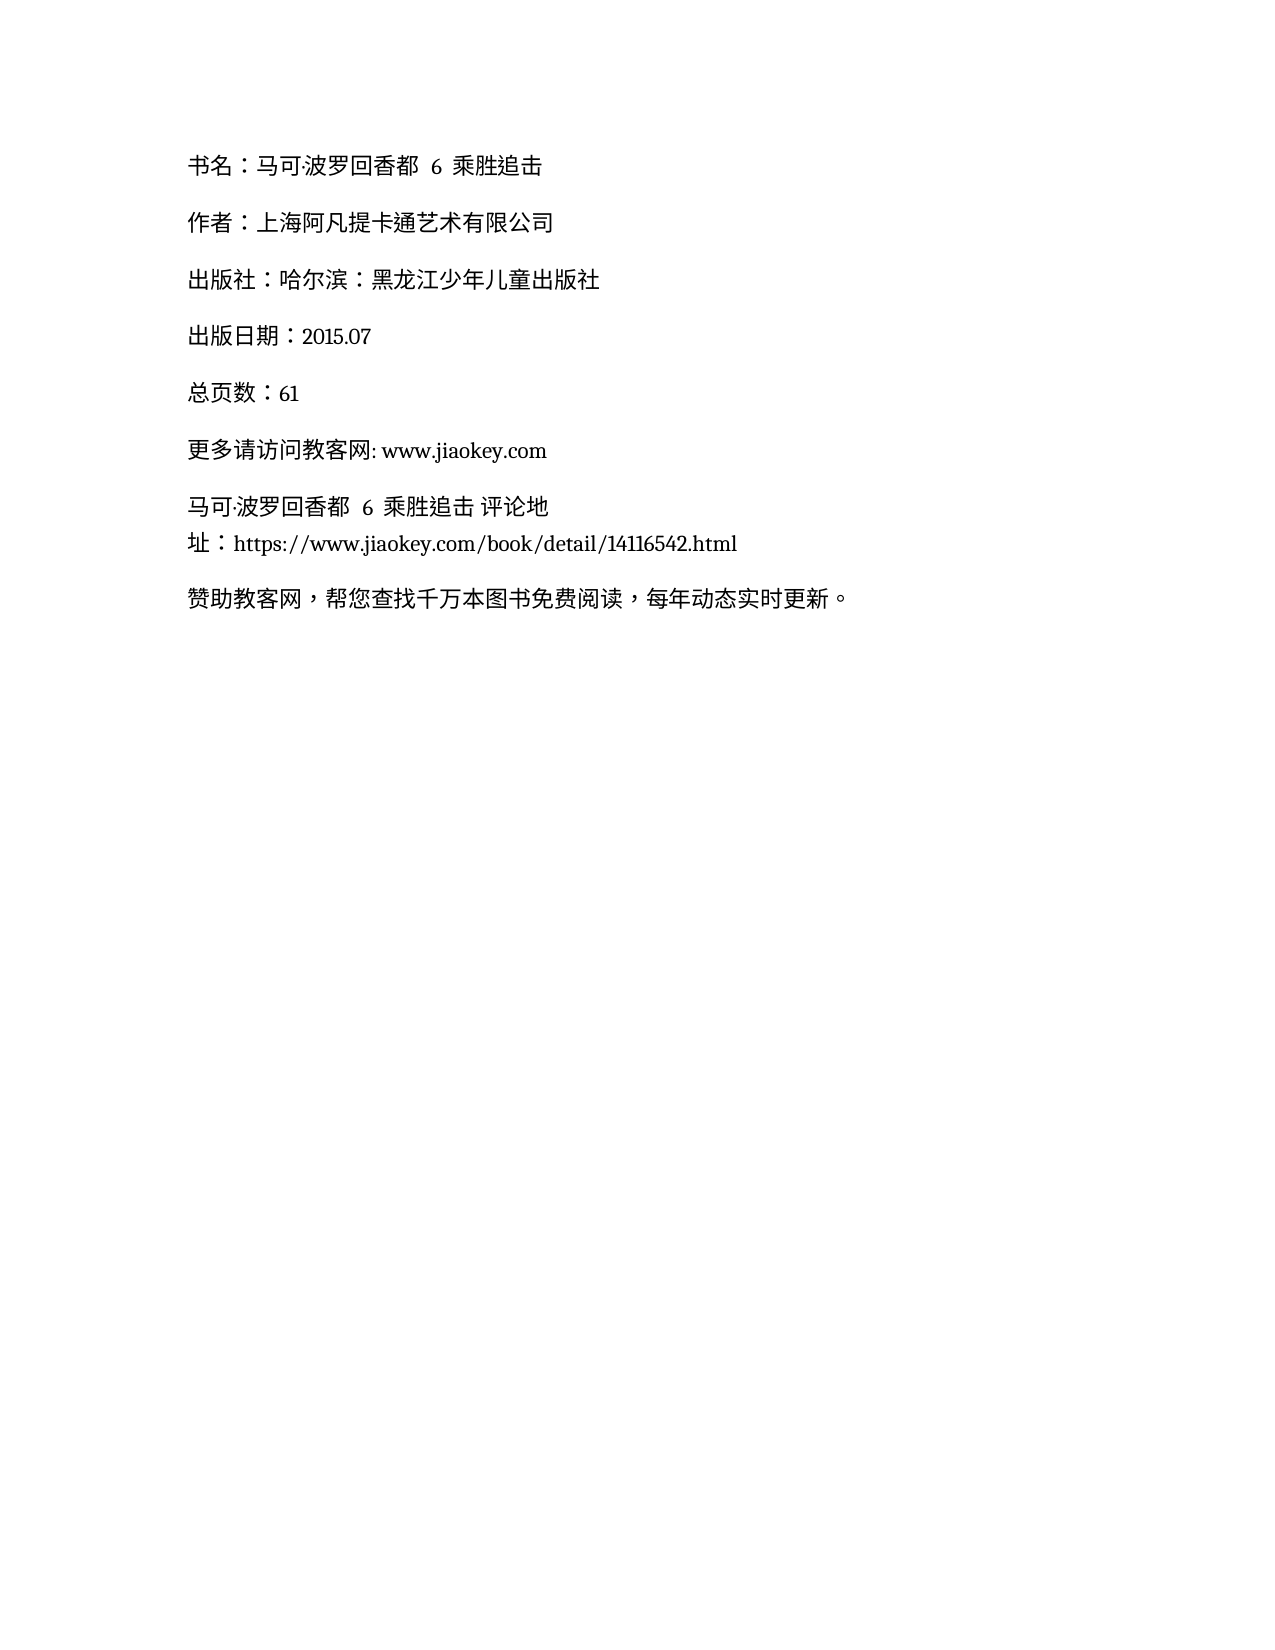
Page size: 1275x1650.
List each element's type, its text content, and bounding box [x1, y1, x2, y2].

text 出版日期：2015.07 [187, 320, 1087, 352]
text 出版社：哈尔滨：黑龙江少年儿童出版社 [187, 263, 1087, 295]
text 总页数：61 [187, 377, 1087, 408]
text 书名：马可·波罗回香都 6 乘胜追击 [187, 150, 1087, 181]
text 作者：上海阿凡提卡通艺术有限公司 [187, 207, 1087, 238]
text 马可·波罗回香都 6 乘胜追击 评论地址：https://www.jiaokey.com/book/detail/14116542.html [187, 491, 1087, 558]
text 更多请访问教客网: www.jiaokey.com [187, 434, 1087, 465]
text 赞助教客网，帮您查找千万本图书免费阅读，每年动态实时更新。 [187, 583, 1087, 614]
